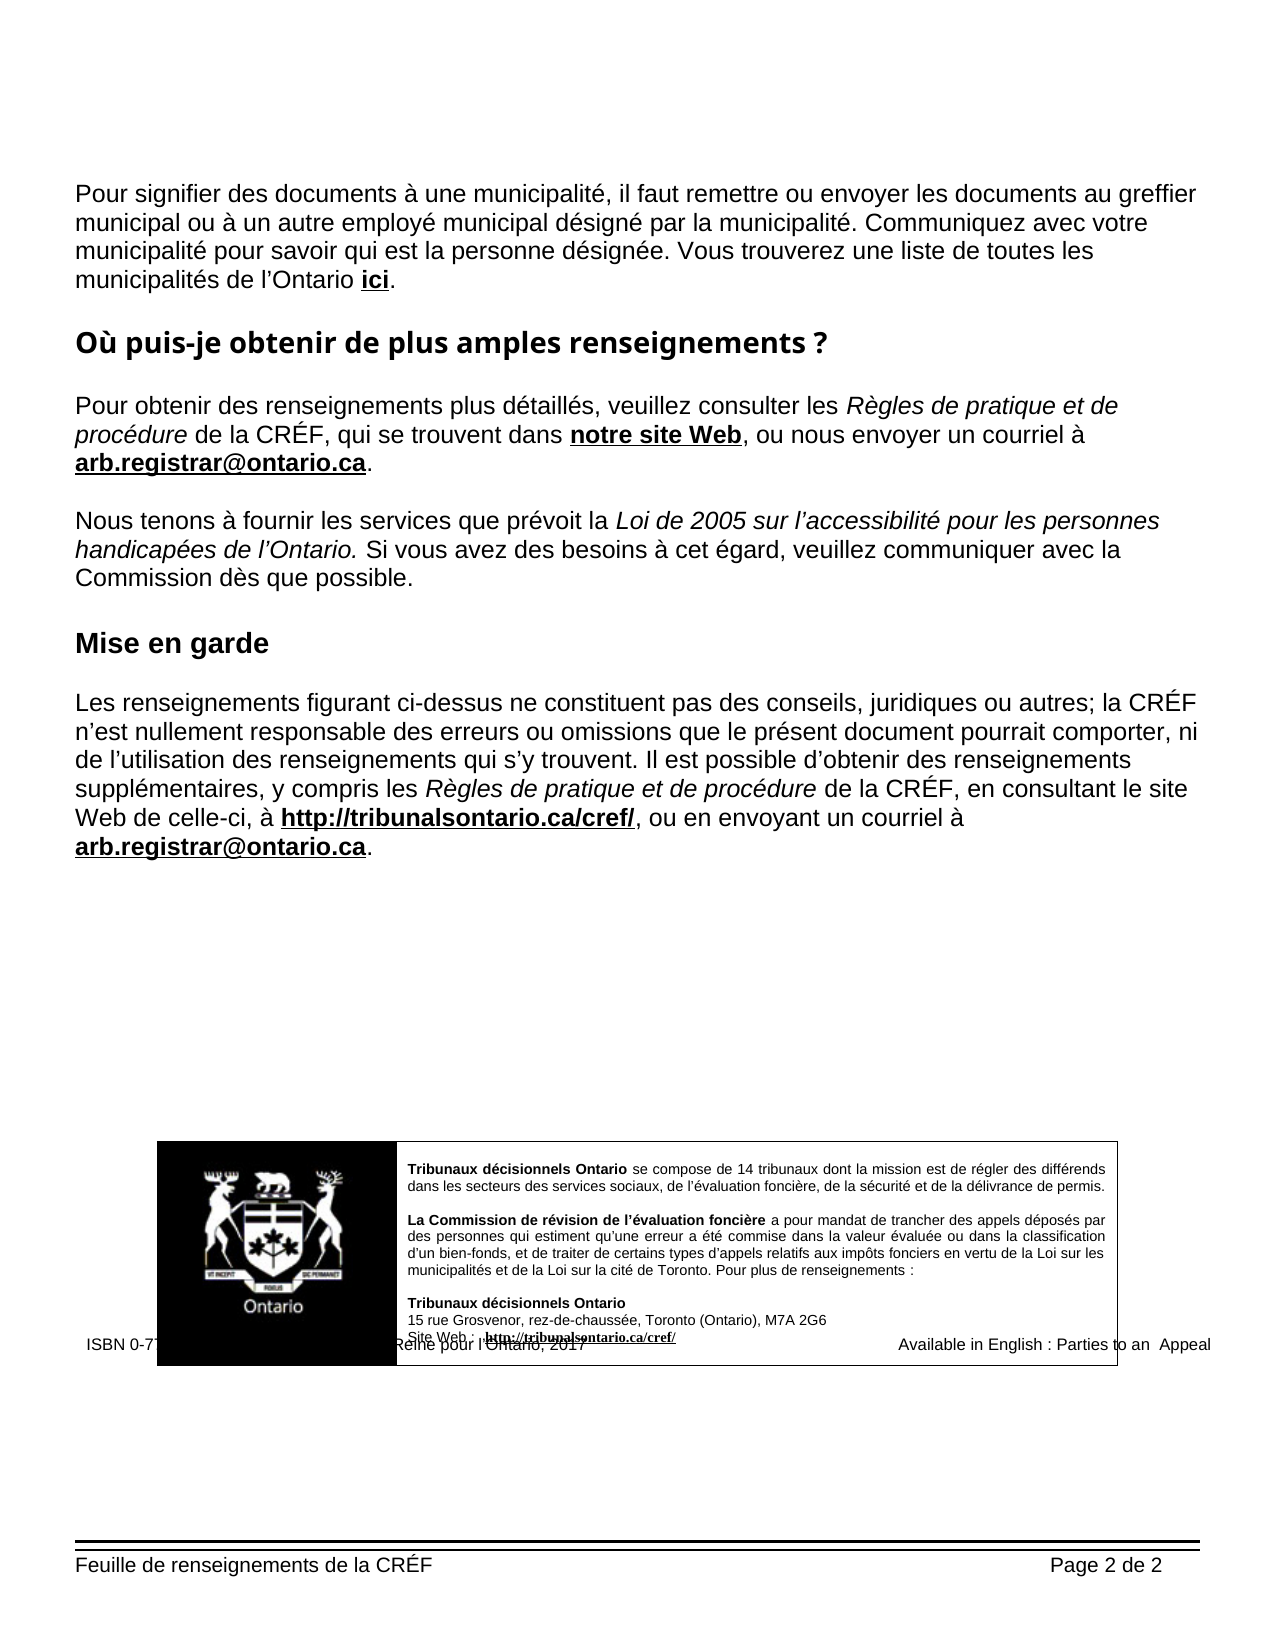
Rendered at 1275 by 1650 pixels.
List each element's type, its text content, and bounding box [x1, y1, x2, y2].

text Mise en garde [75, 626, 1200, 659]
subtitle Où puis-je obtenir de plus amples renseignements ? [75, 322, 1200, 391]
picture [168, 1150, 385, 1337]
text Pour signifier des documents à une municipalité, il faut remettre ou envoyer les documents au greffier municipal ou à un autre employé municipal désigné par la municipalité. Communiquez avec votre municipalité pour savoir qui est la personne désignée. Vous trouverez une liste de toutes les municipalités de l’Ontario ici. [75, 179, 1200, 294]
table_header [158, 1142, 396, 1365]
table_header Tribunaux décisionnels Ontario se compose de 14 tribunaux dont la mission est de régler des différends dans les secteurs des services sociaux, de l’évaluation foncière, de la sécurité et de la délivrance de permis. La Commission de révision de l’évaluation foncière a pour mandat de trancher des appels déposés par des personnes qui estiment qu’une erreur a été commise dans la valeur évaluée ou dans la classification d’un bien-fonds, et de traiter de certains types d’appels relatifs aux impôts fonciers en vertu de la Loi sur les municipalités et de la Loi sur la cité de Toronto. Pour plus de renseignements : Tribunaux décisionnels Ontario 15 rue Grosvenor, rez-de-chaussée, Toronto (Ontario), M7A 2G6 Site Web : http://tribunalsontario.ca/cref/ [397, 1142, 1117, 1365]
table_header Available in English : Parties to an Appeal [1118, 1316, 1222, 1354]
subtitle Pour obtenir des renseignements plus détaillés, veuillez consulter les Règles de pratique et de procédure de la CRÉF, qui se trouvent dans notre site Web, ou nous envoyer un courriel à arb.registrar@ontario.ca. [75, 391, 1200, 477]
text Nous tenons à fournir les services que prévoit la Loi de 2005 sur l’accessibilité pour les personnes handicapées de l’Ontario. Si vous avez des besoins à cet égard, veuillez communiquer avec la Commission dès que possible. [75, 506, 1200, 592]
text Les renseignements figurant ci-dessus ne constituent pas des conseils, juridiques ou autres; la CRÉF n’est nullement responsable des erreurs ou omissions que le présent document pourrait comporter, ni de l’utilisation des renseignements qui s’y trouvent. Il est possible d’obtenir des renseignements supplémentaires, y compris les Règles de pratique et de procédure de la CRÉF, en consultant le site Web de celle-ci, à http://tribunalsontario.ca/cref/, ou en envoyant un courriel à arb.registrar@ontario.ca. [75, 688, 1200, 861]
